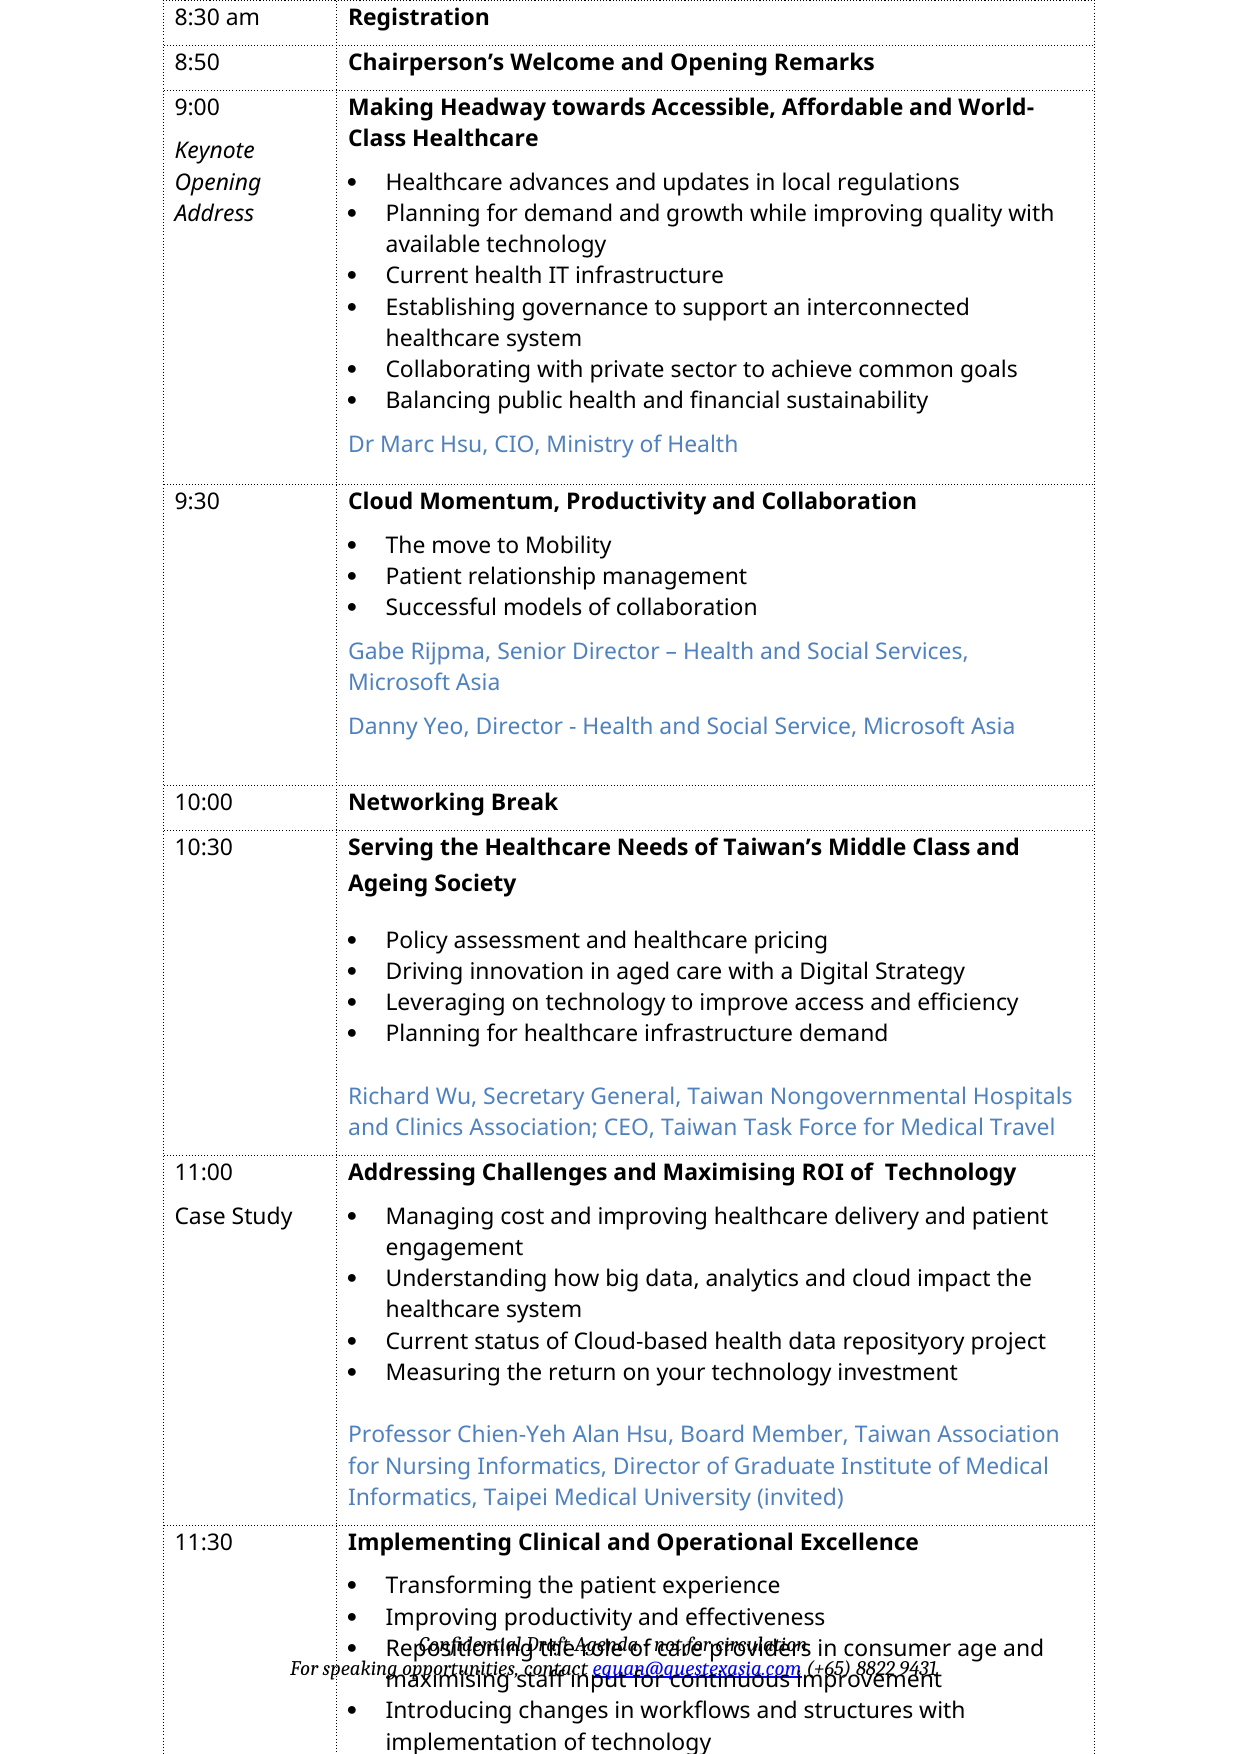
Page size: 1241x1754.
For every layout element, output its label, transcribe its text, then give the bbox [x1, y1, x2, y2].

table_cell Making Headway towards Accessible, Affordable and World-Class Healthcare Healthcare advances and updates in local regulations Planning for demand and growth while improving quality with available technology Current health IT infrastructure Establishing governance to support an interconnected healthcare system Collaborating with private sector to achieve common goals Balancing public health and financial sustainability Dr Marc Hsu, CIO, Ministry of Health [337, 90, 1094, 484]
table_cell 8:50 [163, 45, 337, 89]
table_cell 11:30 [163, 1525, 337, 1754]
table_cell Serving the Healthcare Needs of Taiwan’s Middle Class and Ageing Society Policy assessment and healthcare pricing Driving innovation in aged care with a Digital Strategy Leveraging on technology to improve access and efficiency Planning for healthcare infrastructure demand Richard Wu, Secretary General, Taiwan Nongovernmental Hospitals and Clinics Association; CEO, Taiwan Task Force for Medical Travel [337, 830, 1094, 1155]
table_cell 9:00 Keynote Opening Address [163, 90, 337, 484]
table_cell 9:30 [163, 484, 337, 785]
table_header Registration [337, 0, 1094, 45]
table_cell 10:30 [163, 830, 337, 1155]
table_cell Addressing Challenges and Maximising ROI of Technology Managing cost and improving healthcare delivery and patient engagement Understanding how big data, analytics and cloud impact the healthcare system Current status of Cloud-based health data reposityory project Measuring the return on your technology investment Professor Chien-Yeh Alan Hsu, Board Member, Taiwan Association for Nursing Informatics, Director of Graduate Institute of Medical Informatics, Taipei Medical University (invited) [337, 1155, 1094, 1525]
table_cell Networking Break [337, 785, 1094, 830]
table_header 8:30 am [163, 0, 337, 45]
table_cell 10:00 [163, 785, 337, 830]
table_cell 11:00 Case Study [163, 1155, 337, 1525]
table_cell Implementing Clinical and Operational Excellence Transforming the patient experience Improving productivity and effectiveness Repositioning the role of care providers in consumer age and maximising staff input for continuous improvement Introducing changes in workflows and structures with implementation of technology Effective communication & stakeholder engagement Dr Hang Chang, Principal Investigator, Resource Office of Medical Service Industry, TJCHA, Taiwan, Chair Professor, Taipei Medical University (invited) [337, 1525, 1094, 1754]
table_cell Cloud Momentum, Productivity and Collaboration The move to Mobility Patient relationship management Successful models of collaboration Gabe Rijpma, Senior Director – Health and Social Services, Microsoft Asia Danny Yeo, Director - Health and Social Service, Microsoft Asia [337, 484, 1094, 785]
table_cell Chairperson’s Welcome and Opening Remarks [337, 45, 1094, 89]
